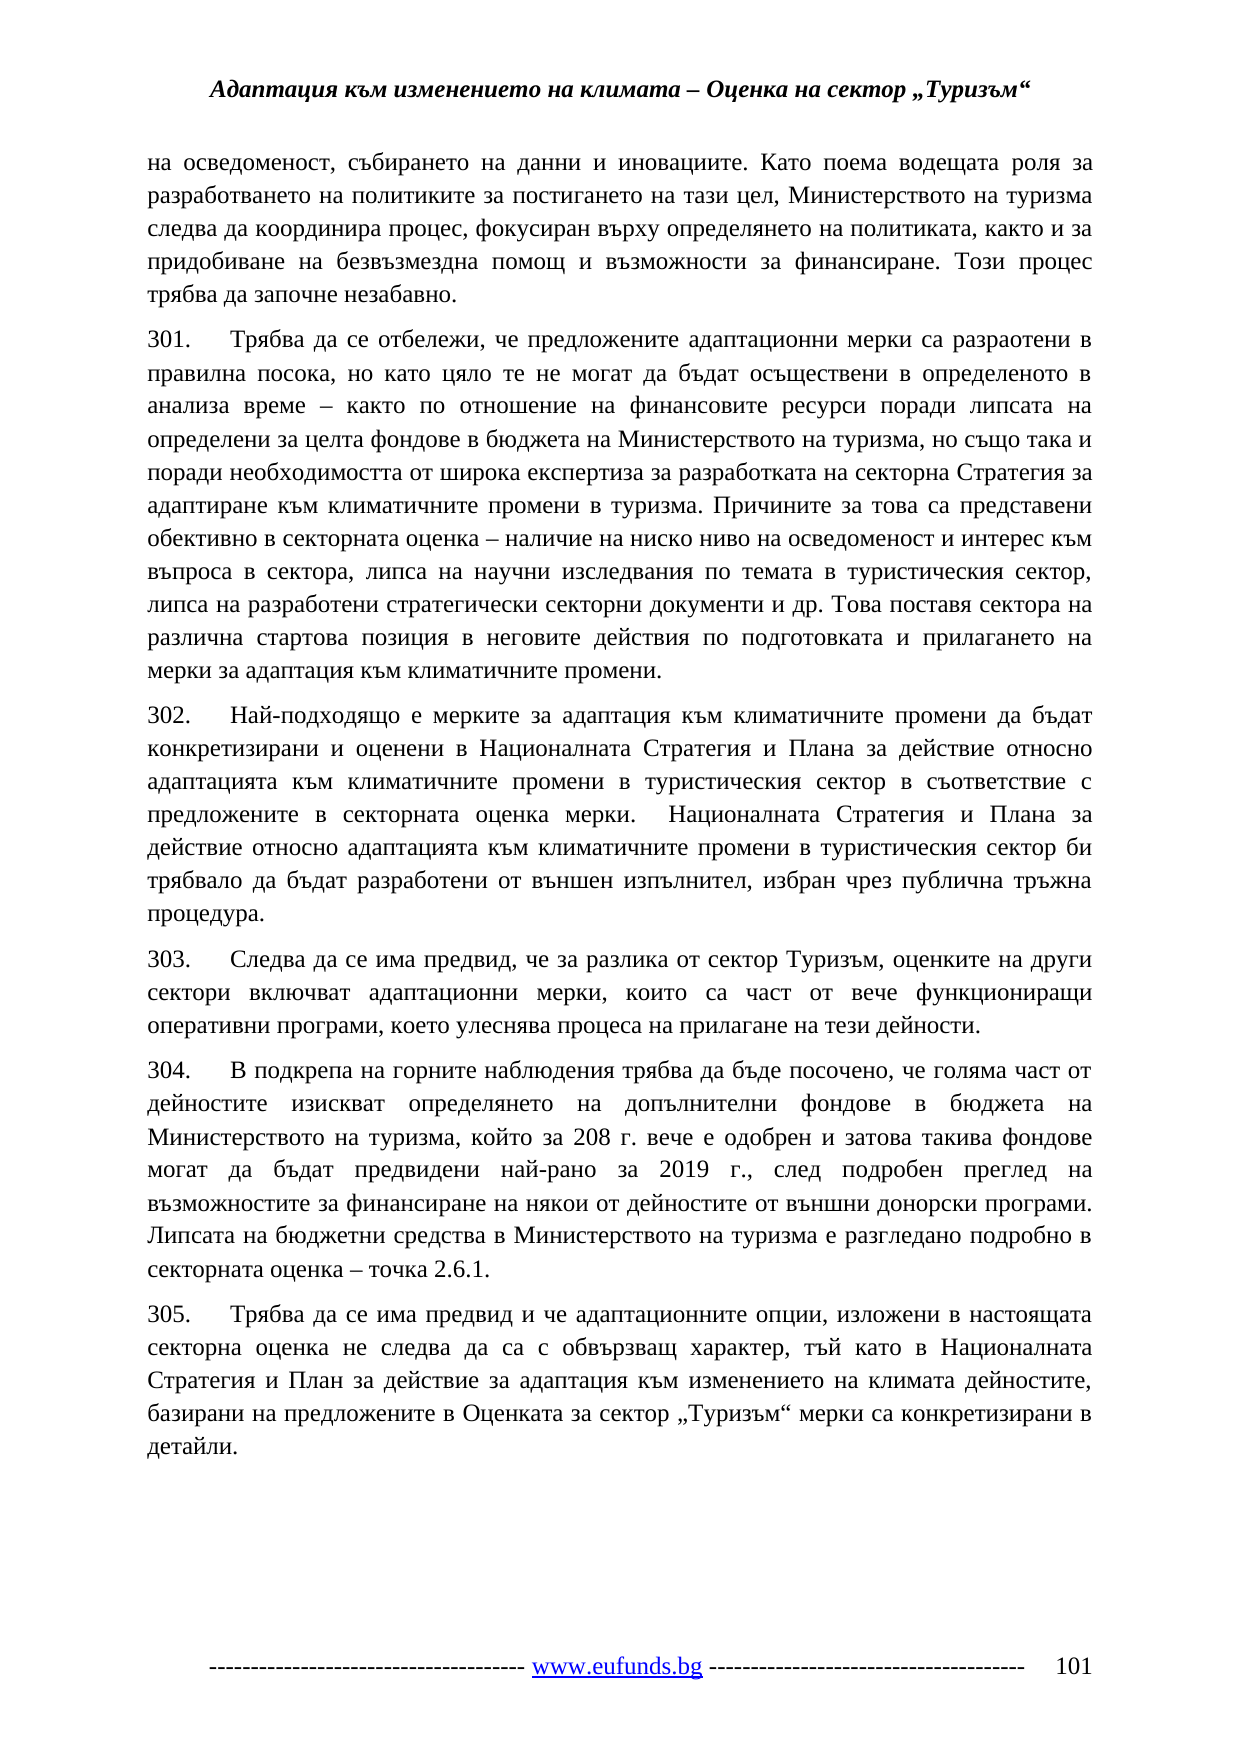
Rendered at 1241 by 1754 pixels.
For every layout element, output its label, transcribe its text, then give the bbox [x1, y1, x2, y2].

text В подкрепа на горните наблюдения трябва да бъде посочено, че голяма част от дейностите изискват определянето на допълнителни фондове в бюджета на Министерството на туризма, който за 208 г. вече е одобрен и затова такива фондове могат да бъдат предвидени най-рано за 2019 г., след подробен преглед на възможностите за финансиране на някои от дейностите от външни донорски програми. Липсата на бюджетни средства в Министерството на туризма е разгледано подробно в секторната оценка – точка 2.6.1. [147, 1056, 1093, 1282]
text Най-подходящо е мерките за адаптация към климатичните промени да бъдат конкретизирани и оценени в Националната Стратегия и Плана за действие относно адаптацията към климатичните промени в туристическия сектор в съответствие с предложените в секторната оценка мерки. Националната Стратегия и Плана за действие относно адаптацията към климатичните промени в туристическия сектор би трябвало да бъдат разработени от външен изпълнител, избран чрез публична тръжна процедура. [147, 700, 1093, 927]
text Следва да се има предвид, че за разлика от сектор Туризъм, оценките на други сектори включват адаптационни мерки, които са част от вече функциониращи оперативни програми, което улеснява процеса на прилагане на тези дейности. [147, 944, 1093, 1039]
text Трябва да се отбележи, че предложените адаптационни мерки са разраотени в правилна посока, но като цяло те не могат да бъдат осъществени в определеното в анализа време – както по отношение на финансовите ресурси поради липсата на определени за целта фондове в бюджета на Министерството на туризма, но също така и поради необходимостта от широка експертиза за разработката на секторна Стратегия за адаптиране към климатичните промени в туризма. Причините за това са представени обективно в секторната оценка – наличие на ниско ниво на осведоменост и интерес към въпроса в сектора, липса на научни изследвания по темата в туристическия сектор, липса на разработени стратегически секторни документи и др. Това поставя сектора на различна стартова позиция в неговите действия по подготовката и прилагането на мерки за адаптация към климатичните промени. [147, 324, 1093, 683]
text Трябва да се има предвид и че адаптационните опции, изложени в настоящата секторна оценка не следва да са с обвързващ характер, тъй като в Националната Стратегия и План за действие за адаптация към изменението на климата дейностите, базирани на предложените в Оценката за сектор „Туризъм“ мерки са конкретизирани в детайли. [147, 1299, 1093, 1460]
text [147, 147, 1093, 308]
